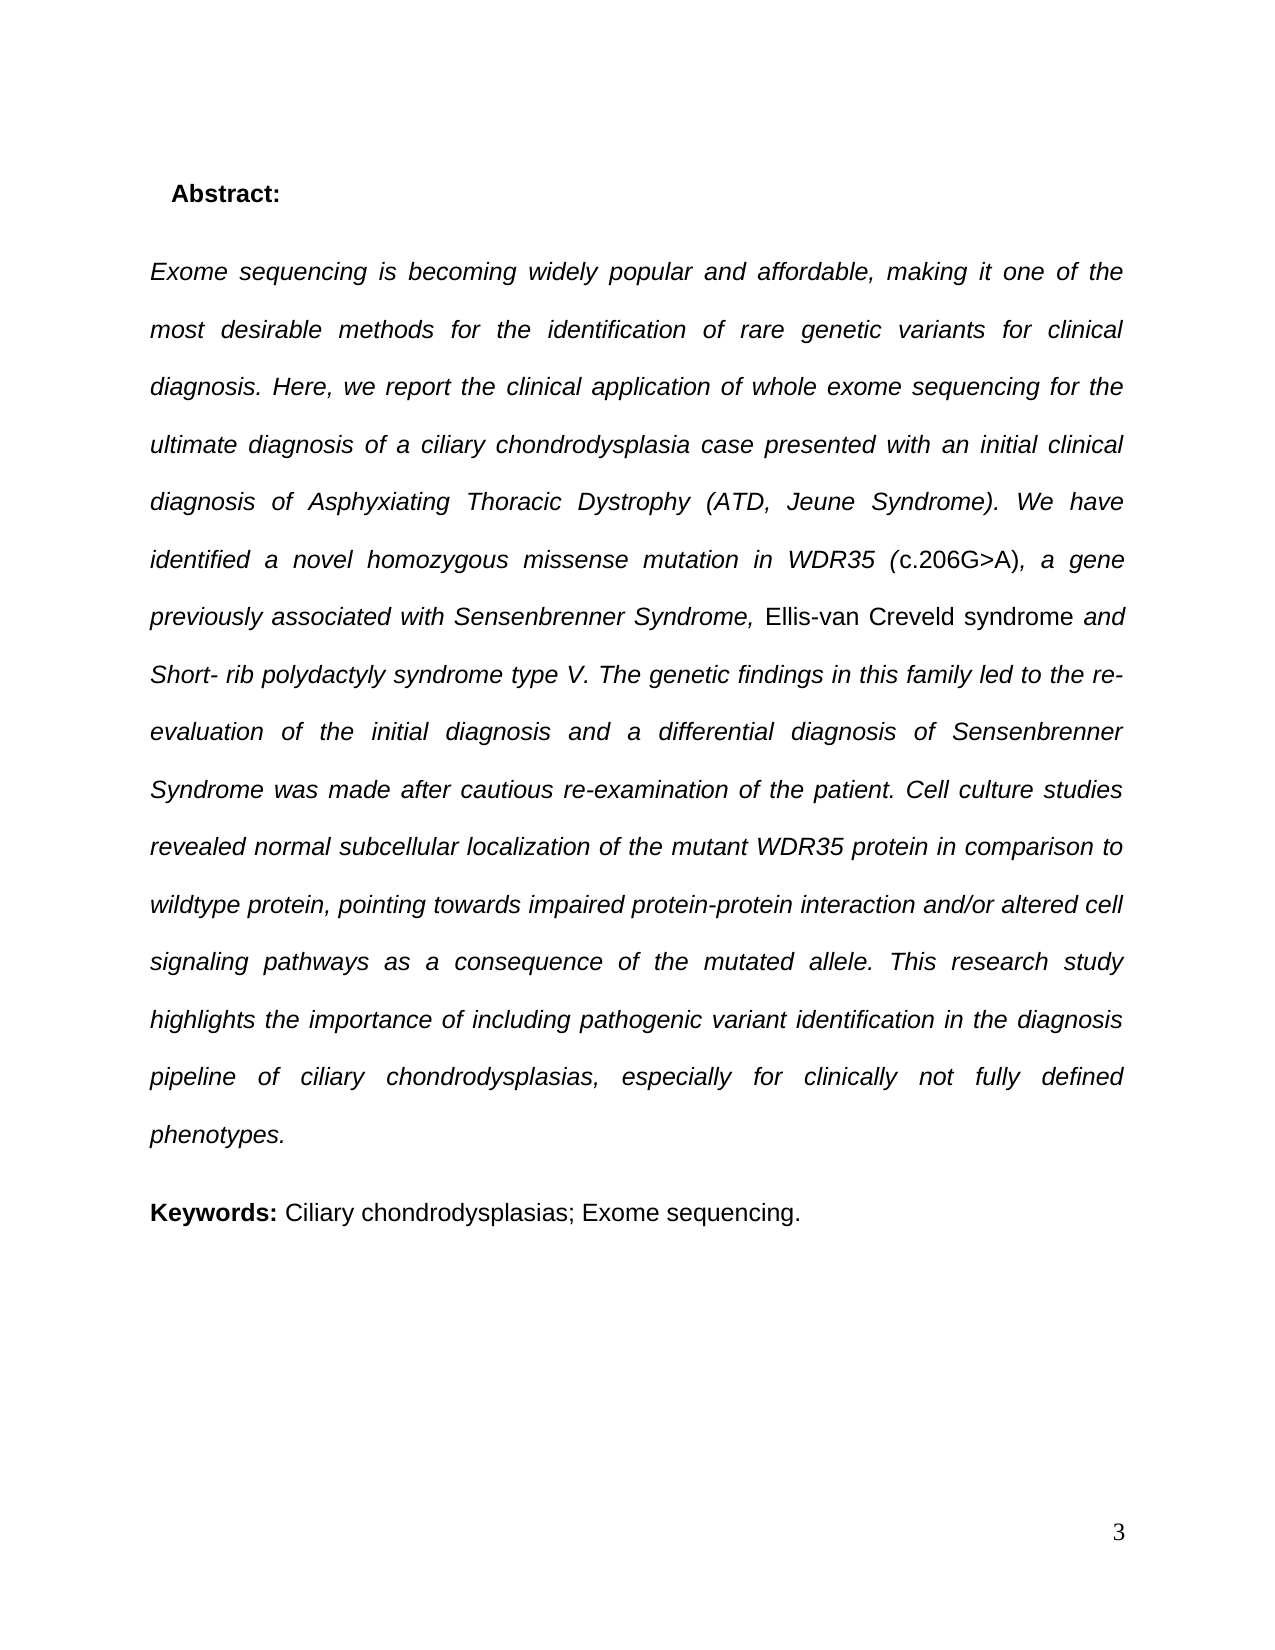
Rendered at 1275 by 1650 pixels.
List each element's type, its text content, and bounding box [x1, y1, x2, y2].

text Abstract: [150, 179, 1125, 207]
text Keywords: Ciliary chondrodysplasias; Exome sequencing. [150, 1198, 1125, 1227]
text Exome sequencing is becoming widely popular and affordable, making it one of the most desirable methods for the identification of rare genetic variants for clinical diagnosis. Here, we report the clinical application of whole exome sequencing for the ultimate diagnosis of a ciliary chondrodysplasia case presented with an initial clinical diagnosis of Asphyxiating Thoracic Dystrophy (ATD, Jeune Syndrome). We have identified a novel homozygous missense mutation in WDR35 (c.206G>A), a gene previously associated with Sensenbrenner Syndrome, Ellis-van Creveld syndrome and Short- rib polydactyly syndrome type V. The genetic findings in this family led to the re-evaluation of the initial diagnosis and a differential diagnosis of Sensenbrenner Syndrome was made after cautious re-examination of the patient. Cell culture studies revealed normal subcellular localization of the mutant WDR35 protein in comparison to wildtype protein, pointing towards impaired protein-protein interaction and/or altered cell signaling pathways as a consequence of the mutated allele. This research study highlights the importance of including pathogenic variant identification in the diagnosis pipeline of ciliary chondrodysplasias, especially for clinically not fully defined phenotypes. [150, 257, 1125, 1148]
